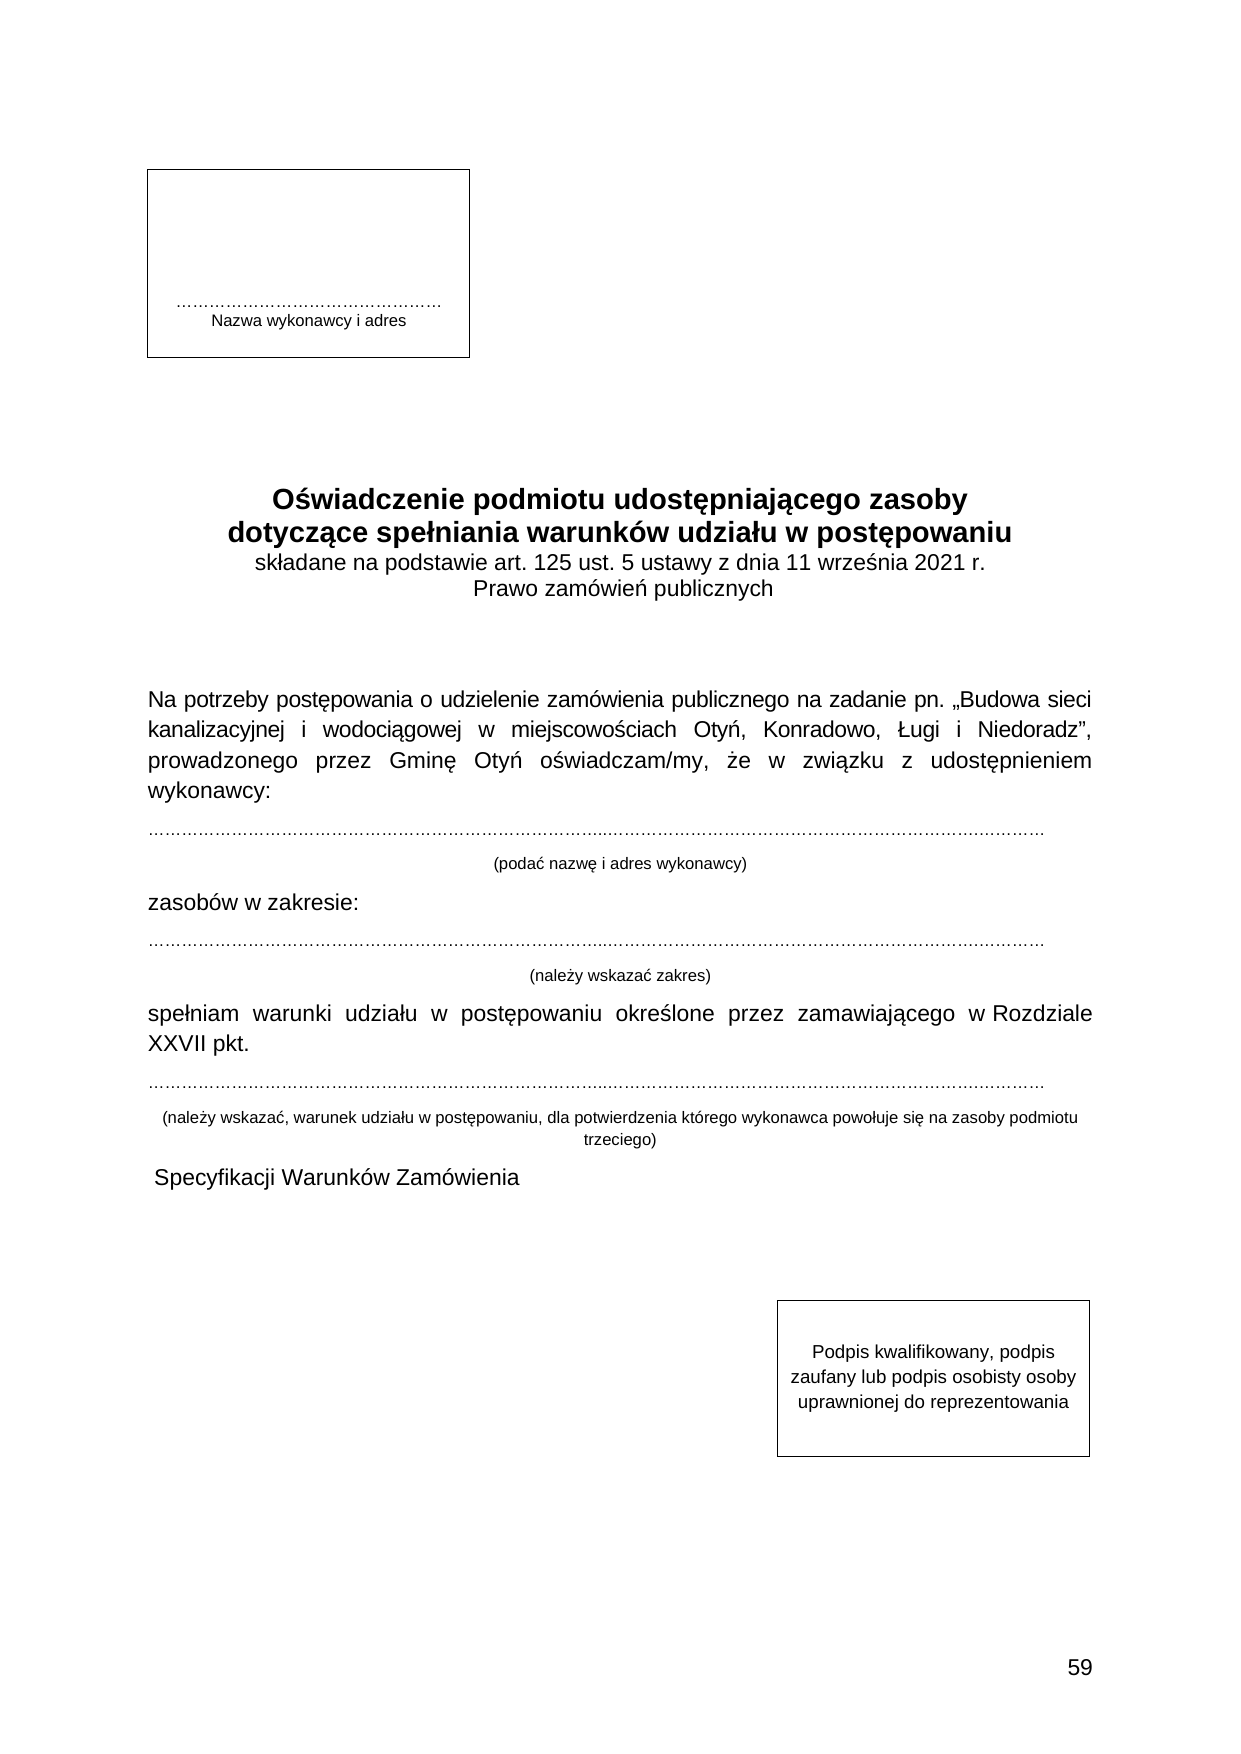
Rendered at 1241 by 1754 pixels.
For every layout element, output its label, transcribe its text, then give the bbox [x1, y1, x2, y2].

text ………………………………………………………………………..………………………………………………………….………… [148, 1073, 1093, 1092]
text Specyfikacji Warunków Zamówienia [148, 1164, 1093, 1190]
text Prawo zamówień publicznych [148, 575, 1093, 602]
text ………………………………………………………………………..………………………………………………………….………… [148, 931, 1093, 950]
text (podać nazwę i adres wykonawcy) [148, 854, 1093, 873]
text (należy wskazać zakres) [148, 966, 1093, 985]
text spełniam warunki udziału w postępowaniu określone przez zamawiającego w Rozdziale XXVII pkt. [148, 1000, 1093, 1057]
text Oświadczenie podmiotu udostępniającego zasoby [148, 482, 1093, 515]
table_header Podpis kwalifikowany, podpis zaufany lub podpis osobisty osoby uprawnionej do reprezentowania [778, 1301, 1089, 1456]
text (należy wskazać, warunek udziału w postępowaniu, dla potwierdzenia którego wykonawca powołuje się na zasoby podmiotu trzeciego) [148, 1107, 1093, 1149]
text zasobów w zakresie: [148, 888, 1093, 915]
text składane na podstawie art. 125 ust. 5 ustawy z dnia 11 września 2021 r. [148, 549, 1093, 575]
text dotyczące spełniania warunków udziału w postępowaniu [148, 515, 1093, 549]
text ………………………………………………………………………..………………………………………………………….………… [148, 819, 1093, 839]
text Na potrzeby postępowania o udzielenie zamówienia publicznego na zadanie pn. „Budowa sieci kanalizacyjnej i wodociągowej w miejscowościach Otyń, Konradowo, Ługi i Niedoradz”, prowadzonego przez Gminę Otyń oświadczam/my, że w związku z udostępnieniem wykonawcy: [148, 686, 1093, 803]
